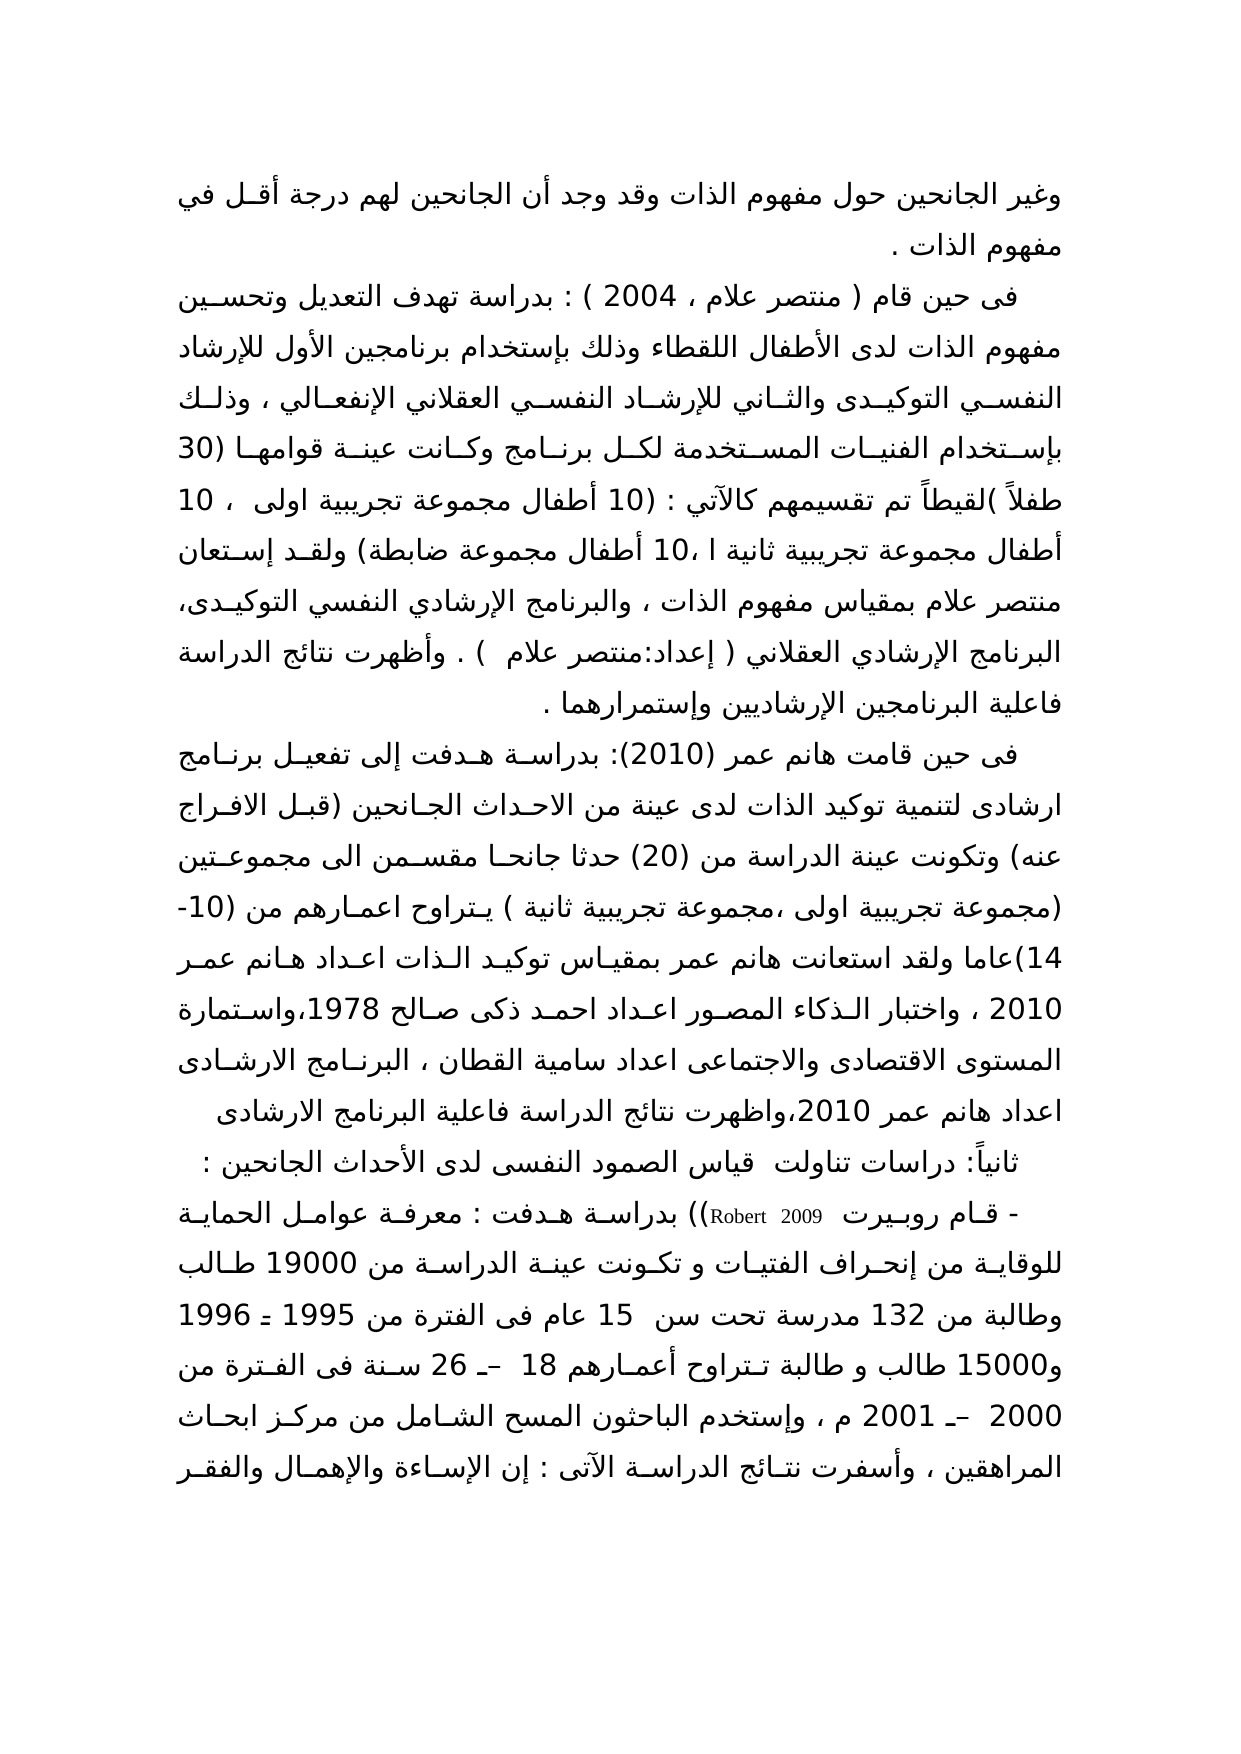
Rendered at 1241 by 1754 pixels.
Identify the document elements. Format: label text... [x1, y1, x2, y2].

text فى حين قامت هانم عمر (2010): بدراسة هدفت إلى تفعيل برنامج ارشادى لتنمية توكيد الذات لدى عينة من الاحداث الجانحين (قبل الافراج عنه) وتكونت عينة الدراسة من (20) حدثا جانحا مقسمن الى مجموعتين (مجموعة تجريبية اولى ،مجموعة تجريبية ثانية ) يتراوح اعمارهم من (10-14)عاما ولقد استعانت هانم عمر بمقياس توكيد الذات اعداد هانم عمر 2010 ، واختبار الذكاء المصور اعداد احمد ذكى صالح 1978،واستمارة المستوى الاقتصادى والاجتماعى اعداد سامية القطان ، البرنامج الارشادى اعداد هانم عمر 2010،واظهرت نتائج الدراسة فاعلية البرنامج الارشادى [177, 737, 1063, 1128]
text ثانياً: دراسات تناولت قياس الصمود النفسى لدى الأحداث الجانحين : [177, 1145, 1063, 1179]
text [177, 1196, 1063, 1484]
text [177, 177, 1063, 262]
text فى حين قام ( منتصر علام ، 2004 ) : بدراسة تهدف التعديل وتحسين مفهوم الذات لدى الأطفال اللقطاء وذلك بإستخدام برنامجين الأول للإرشاد النفسي التوكيدى والثاني للإرشاد النفسي العقلاني الإنفعالي ، وذلك بإستخدام الفنيات المستخدمة لكل برنامج وكانت عينة قوامها (30 طفلاً )لقيطاً تم تقسيمهم كالآتي : (10 أطفال مجموعة تجريبية اولى ، 10 أطفال مجموعة تجريبية ثانية ا ،10 أطفال مجموعة ضابطة) ولقد إستعان منتصر علام بمقياس مفهوم الذات ، والبرنامج الإرشادي النفسي التوكيدى، البرنامج الإرشادي العقلاني ( إعداد:منتصر علام ) . وأظهرت نتائج الدراسة فاعلية البرنامجين الإرشاديين وإستمرارهما . [177, 279, 1063, 721]
